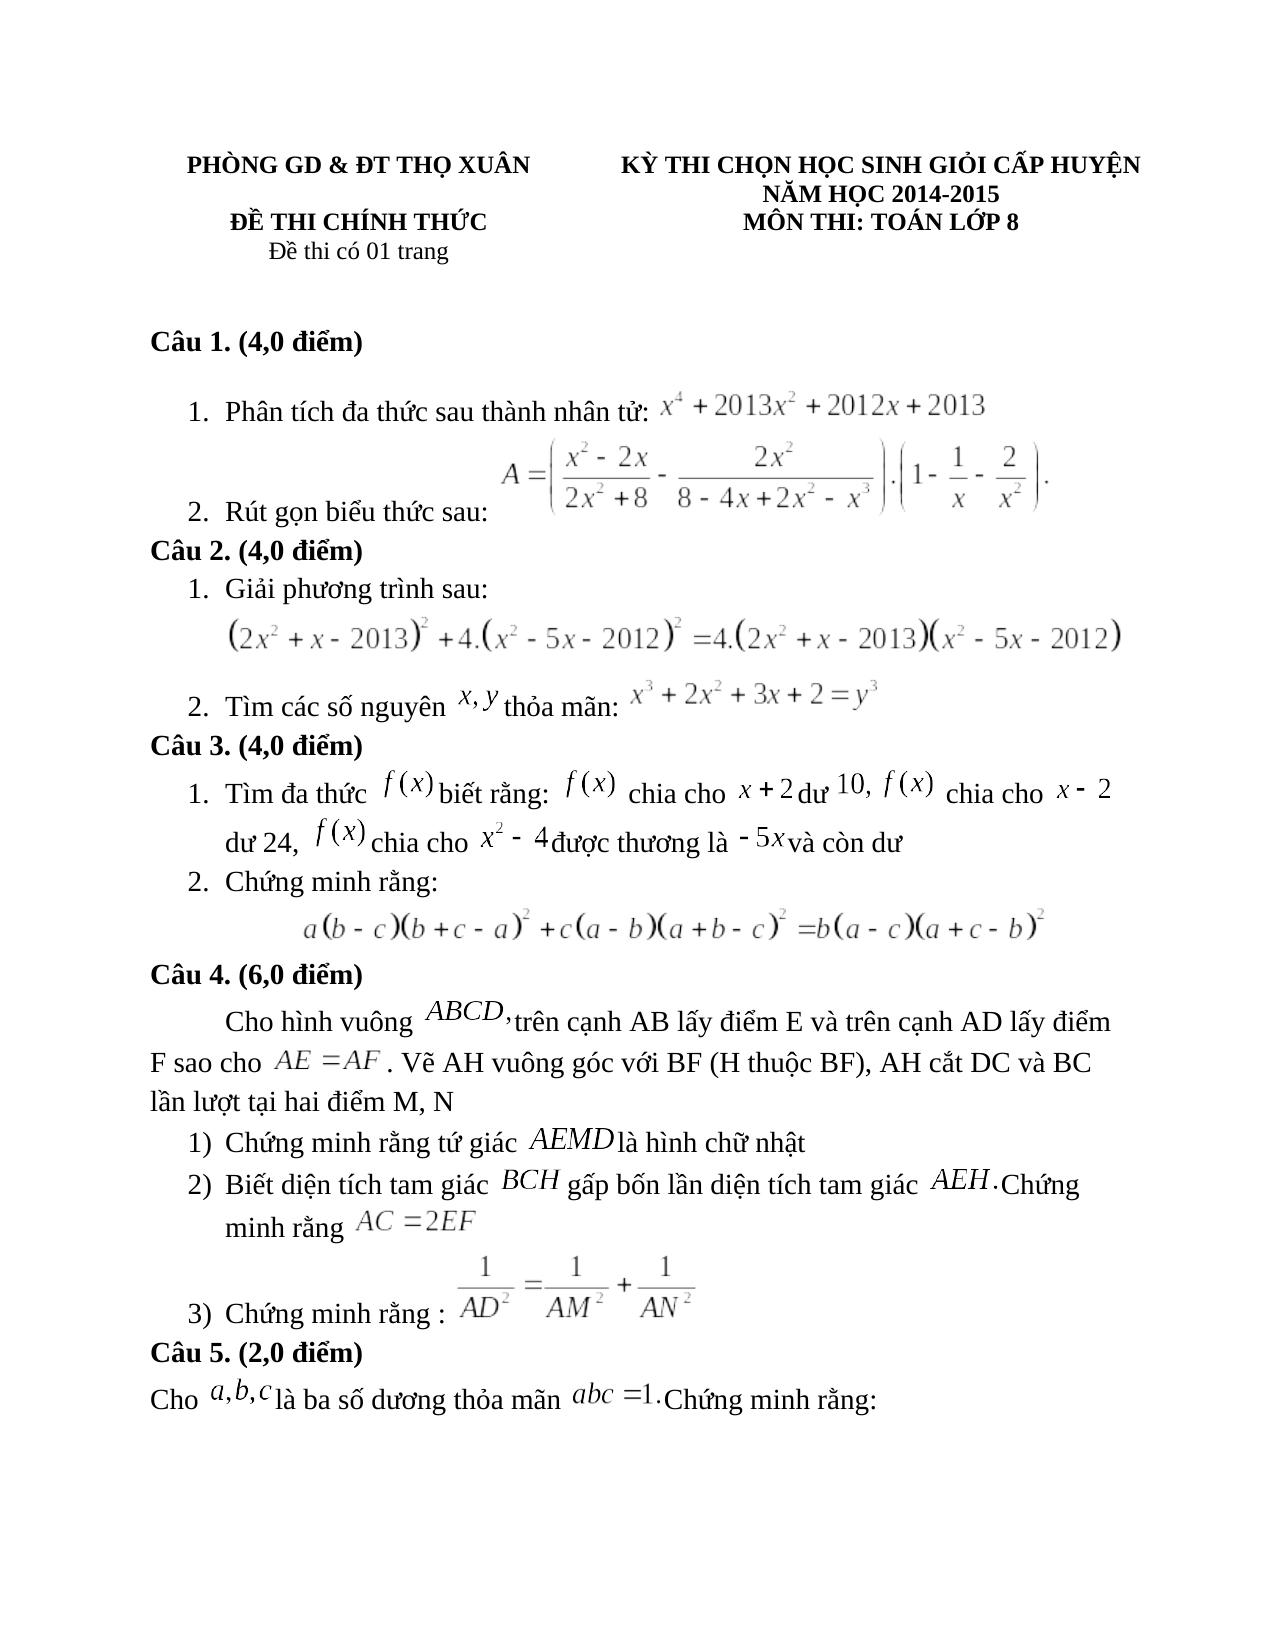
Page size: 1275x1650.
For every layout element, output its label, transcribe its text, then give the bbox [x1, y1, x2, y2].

list Chứng minh rằng: [187, 864, 1125, 897]
list Cho hình vuông trên cạnh AB lấy điểm E và trên cạnh AD lấy điểm F sao cho . Vẽ AH vuông góc với BF (H thuộc BF), AH cắt DC và BC lần lượt tại hai điểm M, N [150, 996, 1125, 1117]
list Tìm các số nguyên thỏa mãn: [187, 673, 1125, 723]
list Giải phương trình sau: [187, 571, 1125, 605]
list Phân tích đa thức sau thành nhân tử: [187, 384, 1125, 427]
list Rút gọn biểu thức sau: [187, 432, 1125, 528]
list Chứng minh rằng : [187, 1248, 1125, 1330]
list Câu 4. (6,0 điểm) [150, 957, 1125, 991]
list Tìm đa thức biết rằng: chia cho dư chia cho dư 24, chia cho được thương là và còn dư [187, 766, 1125, 859]
table_header KỲ THI CHỌN HỌC SINH GIỎI CẤP HUYỆN NĂM HỌC 2014-2015 MÔN THI: TOÁN LỚP 8 [578, 150, 1184, 265]
list Chứng minh rằng tứ giác là hình chữ nhật [187, 1122, 1125, 1158]
list Cho là ba số dương thỏa mãn Chứng minh rằng: [150, 1373, 1125, 1415]
list Biết diện tích tam giác gấp bốn lần diện tích tam giác Chứng minh rằng [187, 1163, 1125, 1243]
list Câu 2. (4,0 điểm) [150, 533, 1125, 566]
list Câu 5. (2,0 điểm) [150, 1335, 1125, 1368]
text Câu 1. (4,0 điểm) [150, 324, 1125, 358]
list Câu 3. (4,0 điểm) [150, 728, 1125, 761]
table_header PHÒNG GD & ĐT THỌ XUÂN ĐỀ THI CHÍNH THỨC Đề thi có 01 trang [139, 150, 578, 265]
